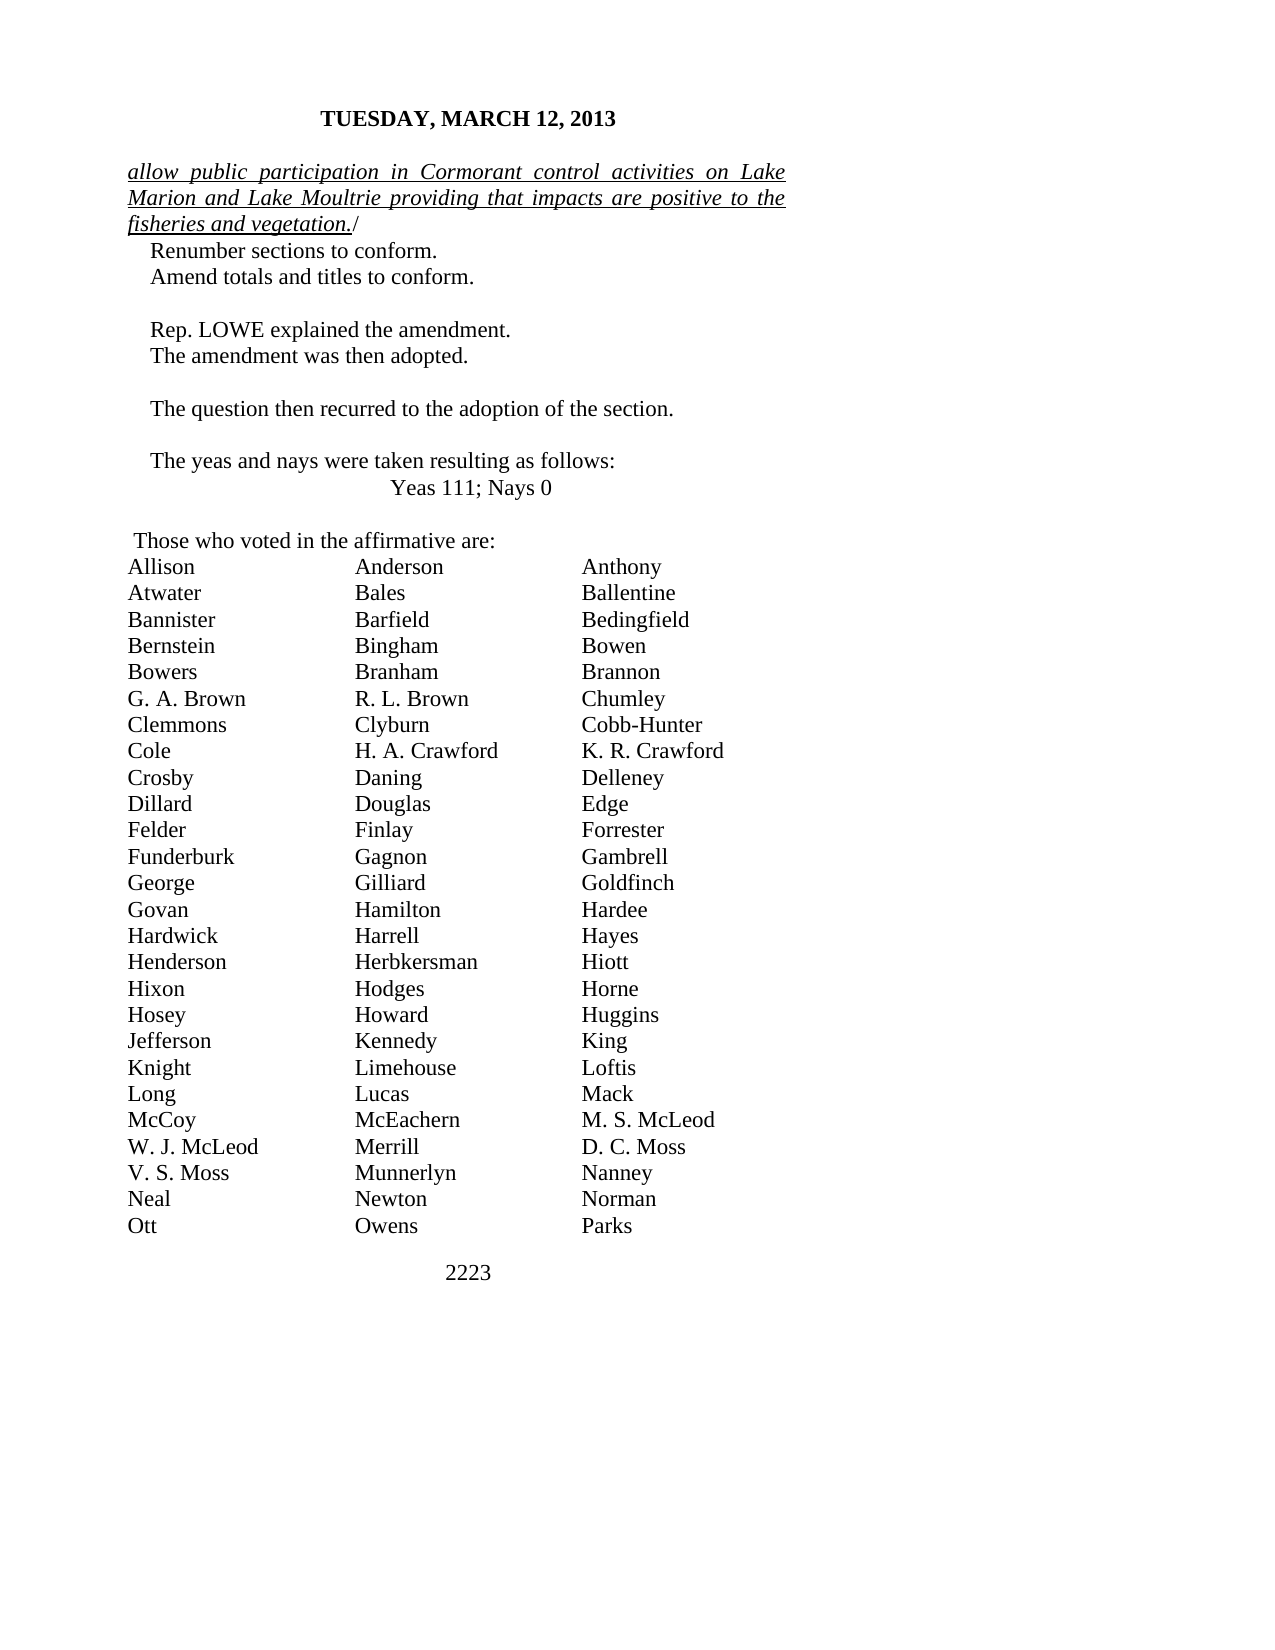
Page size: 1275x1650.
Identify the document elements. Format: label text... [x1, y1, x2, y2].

text Those who voted in the affirmative are: [127, 527, 786, 553]
text The yeas and nays were taken resulting as follows: [127, 448, 786, 474]
text The amendment was then adopted. [127, 342, 786, 368]
text Yeas 111; Nays 0 [127, 474, 786, 500]
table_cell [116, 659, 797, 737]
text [127, 158, 786, 181]
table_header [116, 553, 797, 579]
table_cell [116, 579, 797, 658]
text Rep. LOWE explained the amendment. [127, 316, 786, 342]
text Renumber sections to conform. [127, 237, 786, 263]
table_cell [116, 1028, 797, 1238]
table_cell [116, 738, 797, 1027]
text The question then recurred to the adoption of the section. [127, 395, 786, 421]
text Amend totals and titles to conform. [127, 263, 786, 289]
